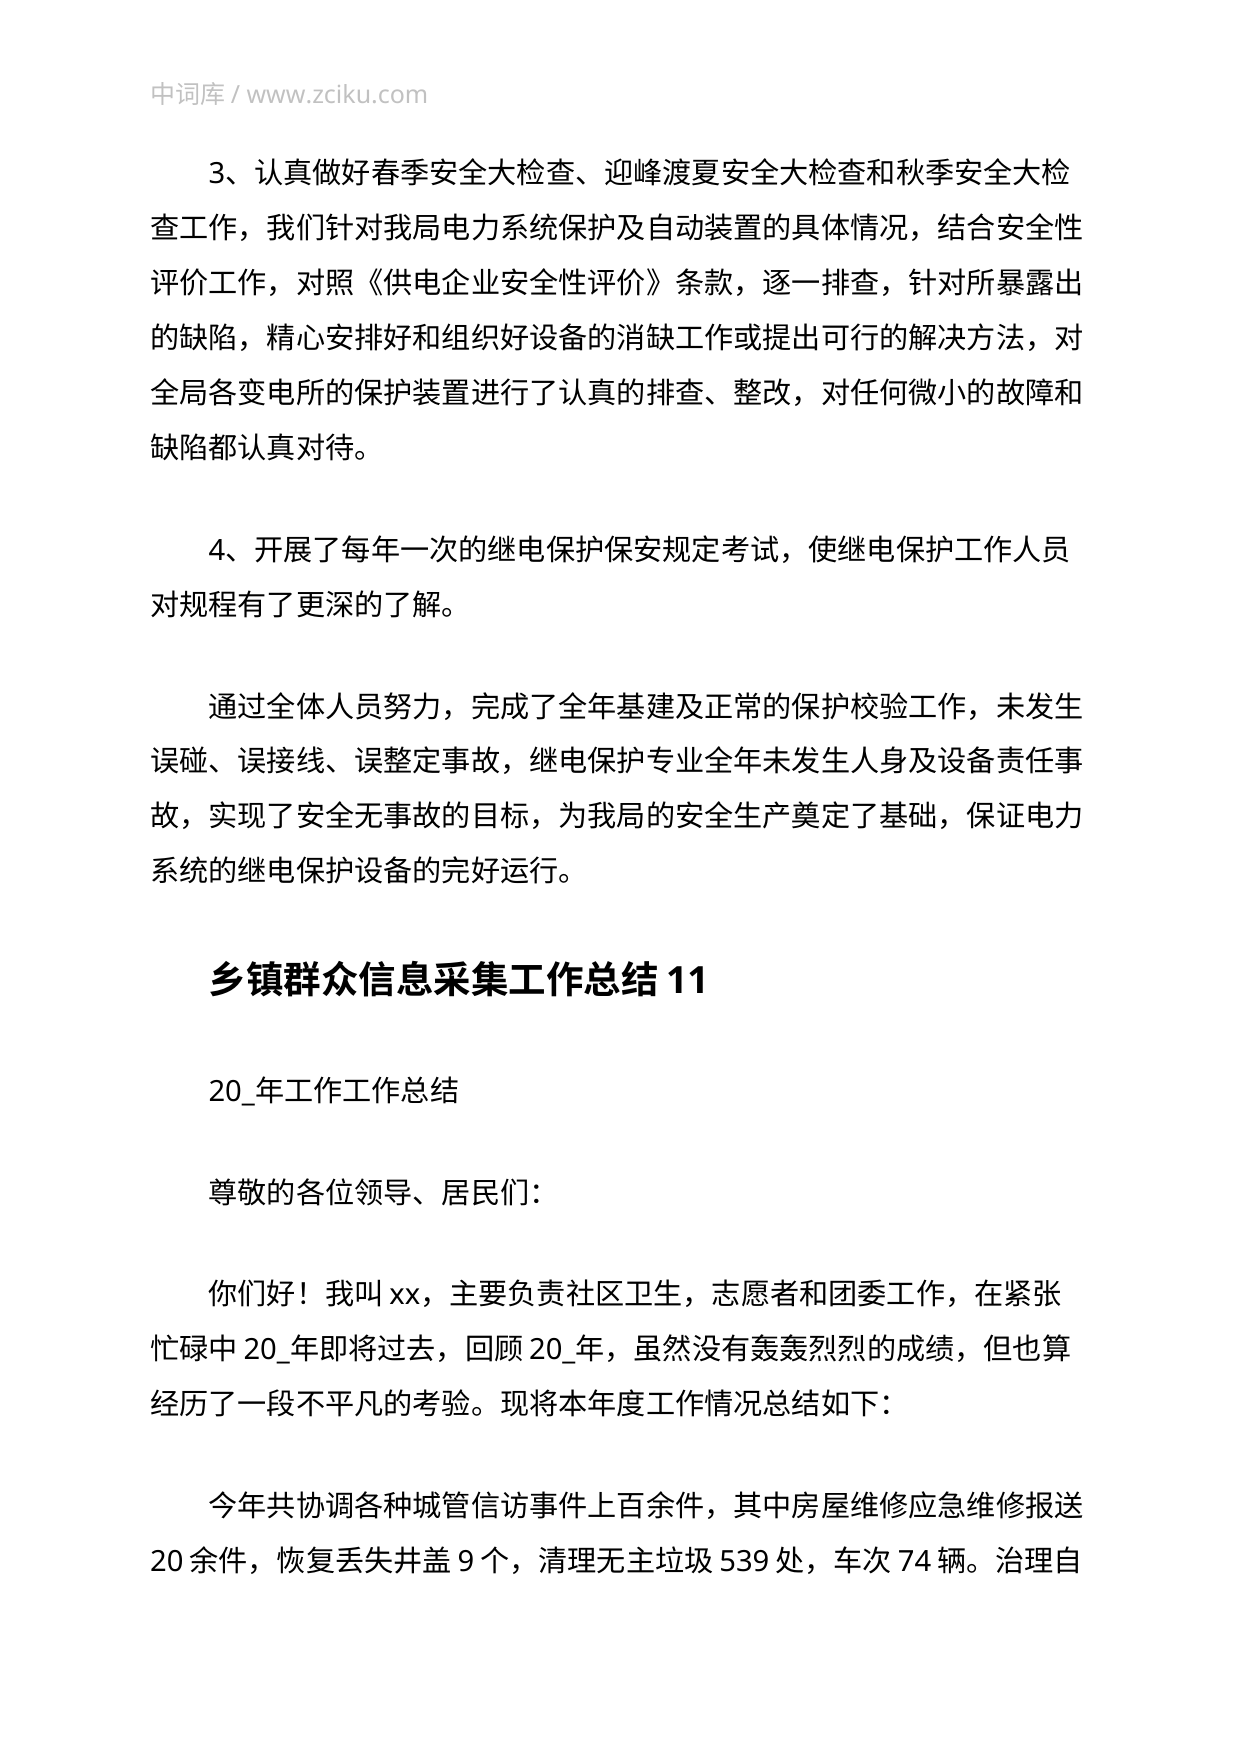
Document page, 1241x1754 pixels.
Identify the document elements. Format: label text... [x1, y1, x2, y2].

text 4、开展了每年一次的继电保护保安规定考试，使继电保护工作人员对规程有了更深的了解。 [150, 526, 1090, 624]
text 你们好！我叫xx，主要负责社区卫生，志愿者和团委工作，在紧张忙碌中20_年即将过去，回顾20_年，虽然没有轰轰烈烈的成绩，但也算经历了一段不平凡的考验。现将本年度工作情况总结如下： [150, 1271, 1090, 1423]
text 3、认真做好春季安全大检查、迎峰渡夏安全大检查和秋季安全大检查工作，我们针对我局电力系统保护及自动装置的具体情况，结合安全性评价工作，对照《供电企业安全性评价》条款，逐一排查，针对所暴露出的缺陷，精心安排好和组织好设备的消缺工作或提出可行的解决方法，对全局各变电所的保护装置进行了认真的排查、整改，对任何微小的故障和缺陷都认真对待。 [150, 150, 1090, 467]
text 20_年工作工作总结 [150, 1067, 1090, 1109]
text 通过全体人员努力，完成了全年基建及正常的保护校验工作，未发生误碰、误接线、误整定事故，继电保护专业全年未发生人身及设备责任事故，实现了安全无事故的目标，为我局的安全生产奠定了基础，保证电力系统的继电保护设备的完好运行。 [150, 683, 1090, 890]
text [150, 1483, 1090, 1580]
text 乡镇群众信息采集工作总结11 [150, 949, 1090, 1004]
text 尊敬的各位领导、居民们： [150, 1169, 1090, 1211]
